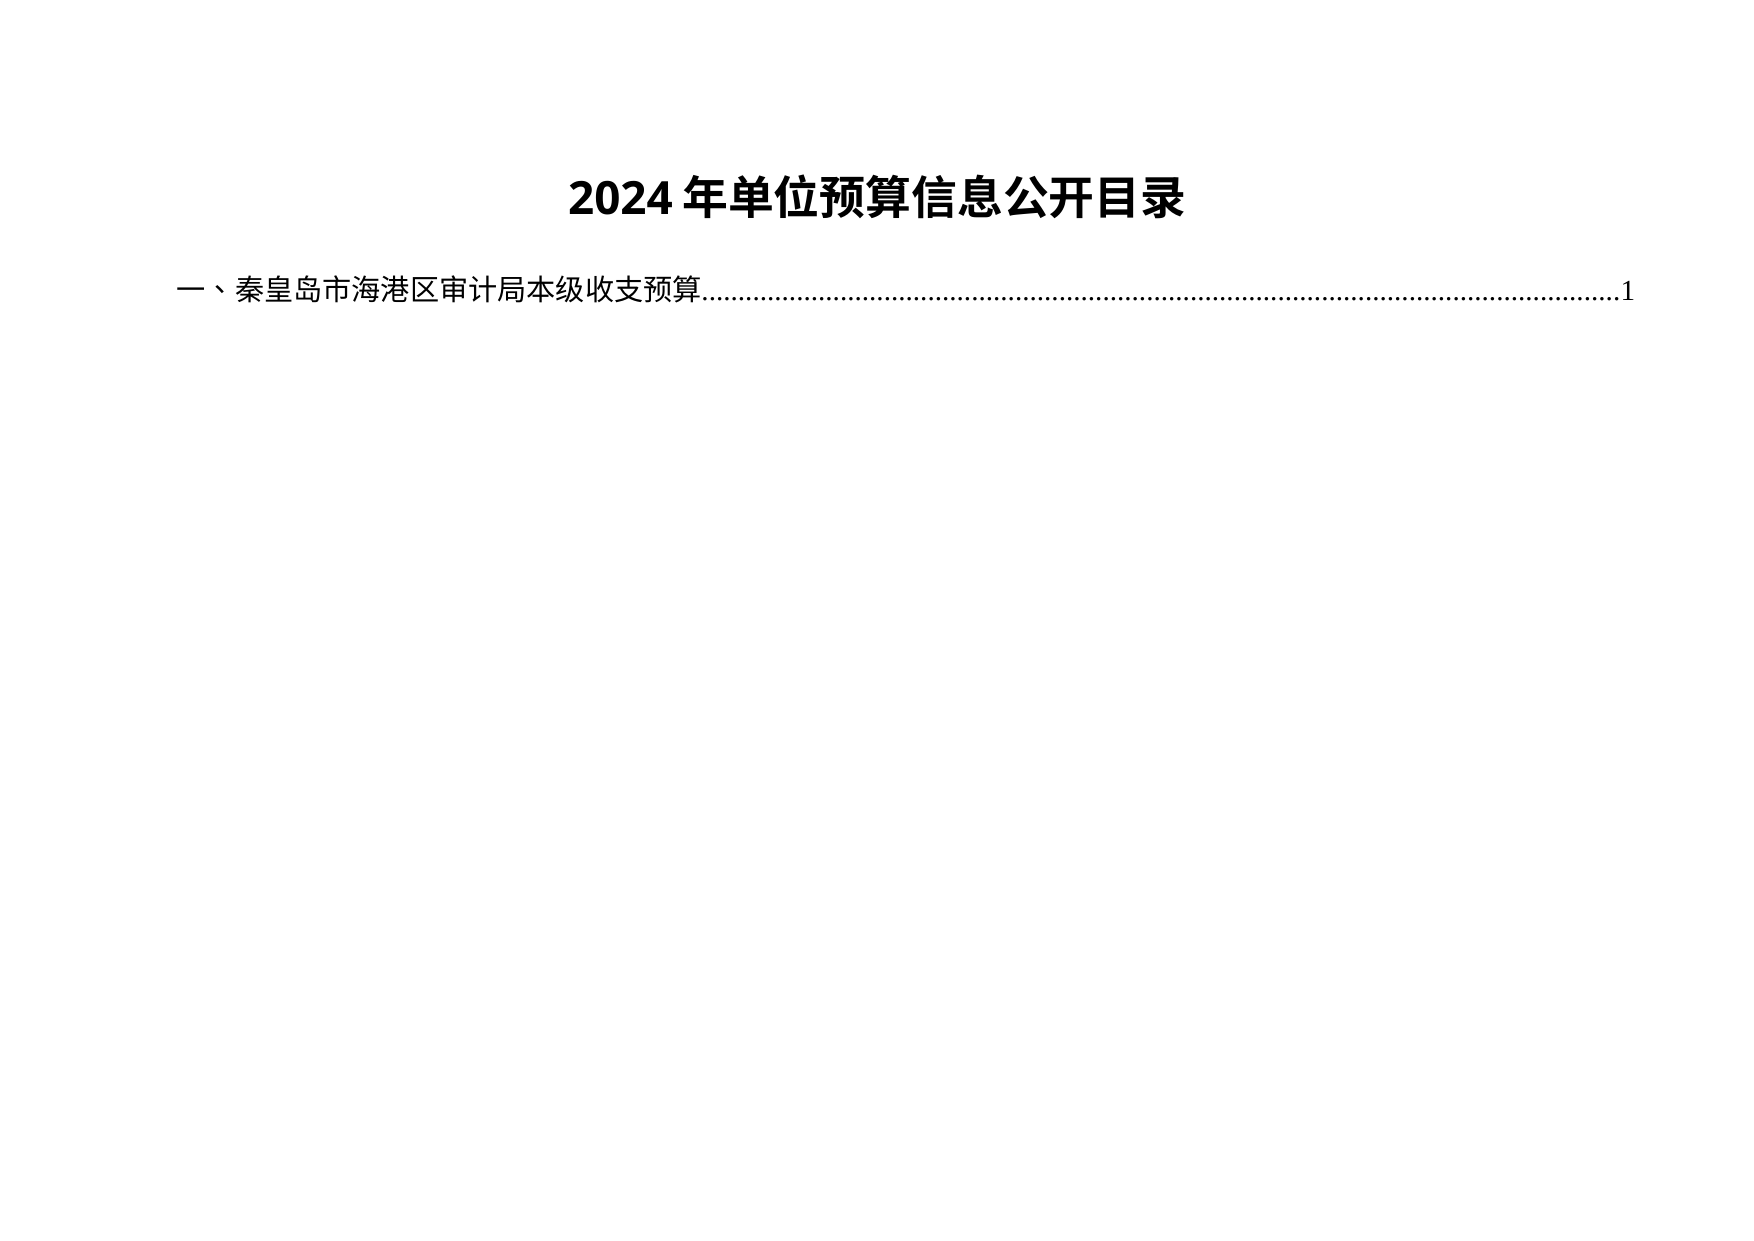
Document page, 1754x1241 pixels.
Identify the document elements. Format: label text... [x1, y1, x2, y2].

text 2024年单位预算信息公开目录 [118, 165, 1636, 228]
text 一、秦皇岛市海港区审计局本级收支预算 1 [118, 269, 1636, 309]
